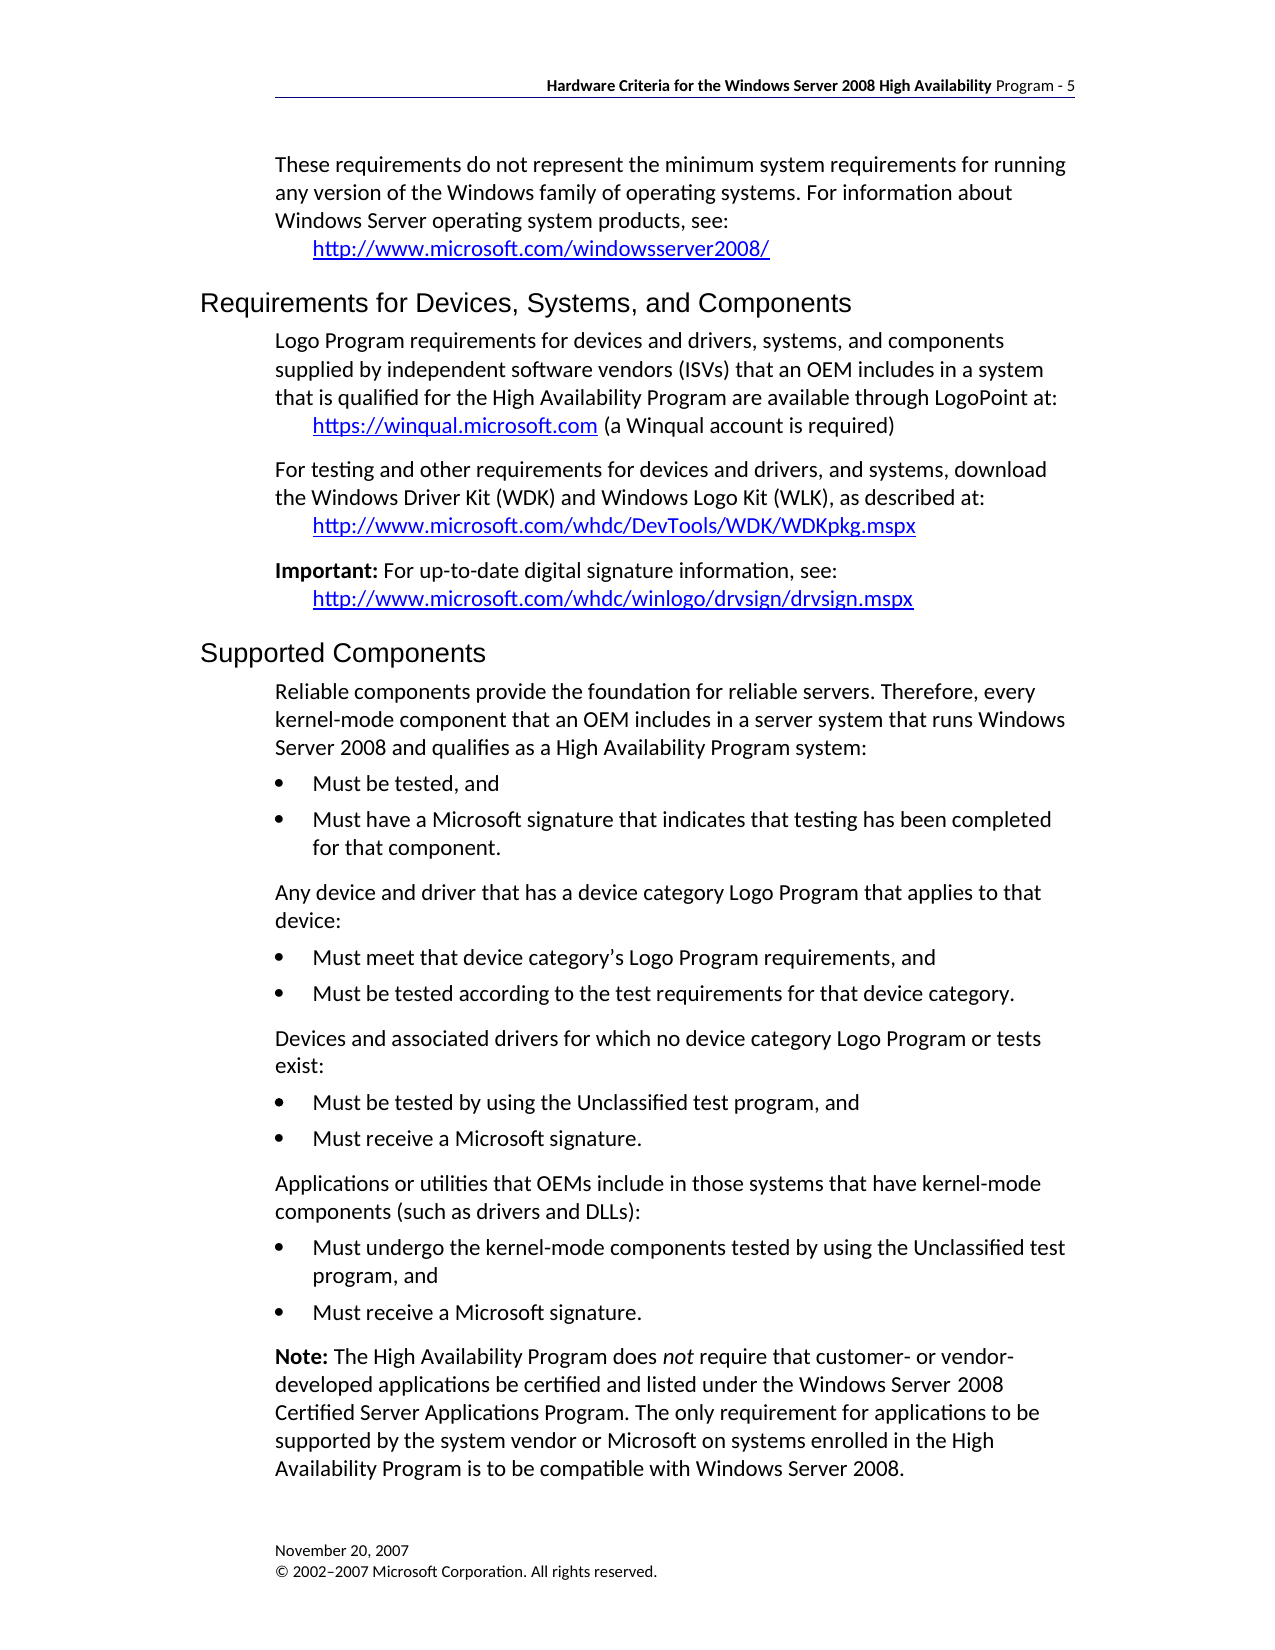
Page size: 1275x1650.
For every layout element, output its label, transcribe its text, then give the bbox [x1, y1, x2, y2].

text Applications or utilities that OEMs include in those systems that have kernel-mode components (such as drivers and DLLs): [275, 1169, 1075, 1225]
text Note: The High Availability Program does not require that customer- or vendor-developed applications be certified and listed under the Windows Server 2008 Certified Server Applications Program. The only requirement for applications to be supported by the system vendor or Microsoft on systems enrolled in the High Availability Program is to be compatible with Windows Server 2008. [275, 1342, 1075, 1483]
list Must be tested according to the test requirements for that device category. [275, 979, 1075, 1007]
list Must receive a Microsoft signature. [275, 1298, 1075, 1326]
subtitle Requirements for Devices, Systems, and Components [200, 287, 1075, 318]
subtitle Supported Components [200, 637, 1075, 668]
list Must have a Microsoft signature that indicates that testing has been completed for that component. [275, 806, 1075, 862]
list Must be tested, and [275, 769, 1075, 797]
list Must receive a Microsoft signature. [275, 1124, 1075, 1152]
text Any device and driver that has a device category Logo Program that applies to that device: [275, 878, 1075, 934]
text Important: For up-to-date digital signature information, see: http://www.microsoft.com/whdc/winlogo/drvsign/drvsign.mspx [275, 556, 1075, 612]
text Logo Program requirements for devices and drivers, systems, and components supplied by independent software vendors (ISVs) that an OEM includes in a system that is qualified for the High Availability Program are available through LogoPoint at: https://winqual.microsoft.com (a Winqual account is required) [275, 327, 1075, 439]
list Must be tested by using the Unclassified test program, and [275, 1088, 1075, 1116]
text Devices and associated drivers for which no device category Logo Program or tests exist: [275, 1024, 1075, 1080]
list Must meet that device category’s Logo Program requirements, and [275, 943, 1075, 971]
text For testing and other requirements for devices and drivers, and systems, download the Windows Driver Kit (WDK) and Windows Logo Kit (WLK), as described at: http://www.microsoft.com/whdc/DevTools/WDK/WDKpkg.mspx [275, 455, 1075, 539]
text These requirements do not represent the minimum system requirements for running any version of the Windows family of operating systems. For information about Windows Server operating system products, see: http://www.microsoft.com/windowsserver2008/ [275, 150, 1075, 262]
list Must undergo the kernel-mode components tested by using the Unclassified test program, and [275, 1233, 1075, 1289]
text Reliable components provide the foundation for reliable servers. Therefore, every kernel-mode component that an OEM includes in a server system that runs Windows Server 2008 and qualifies as a High Availability Program system: [275, 677, 1075, 761]
